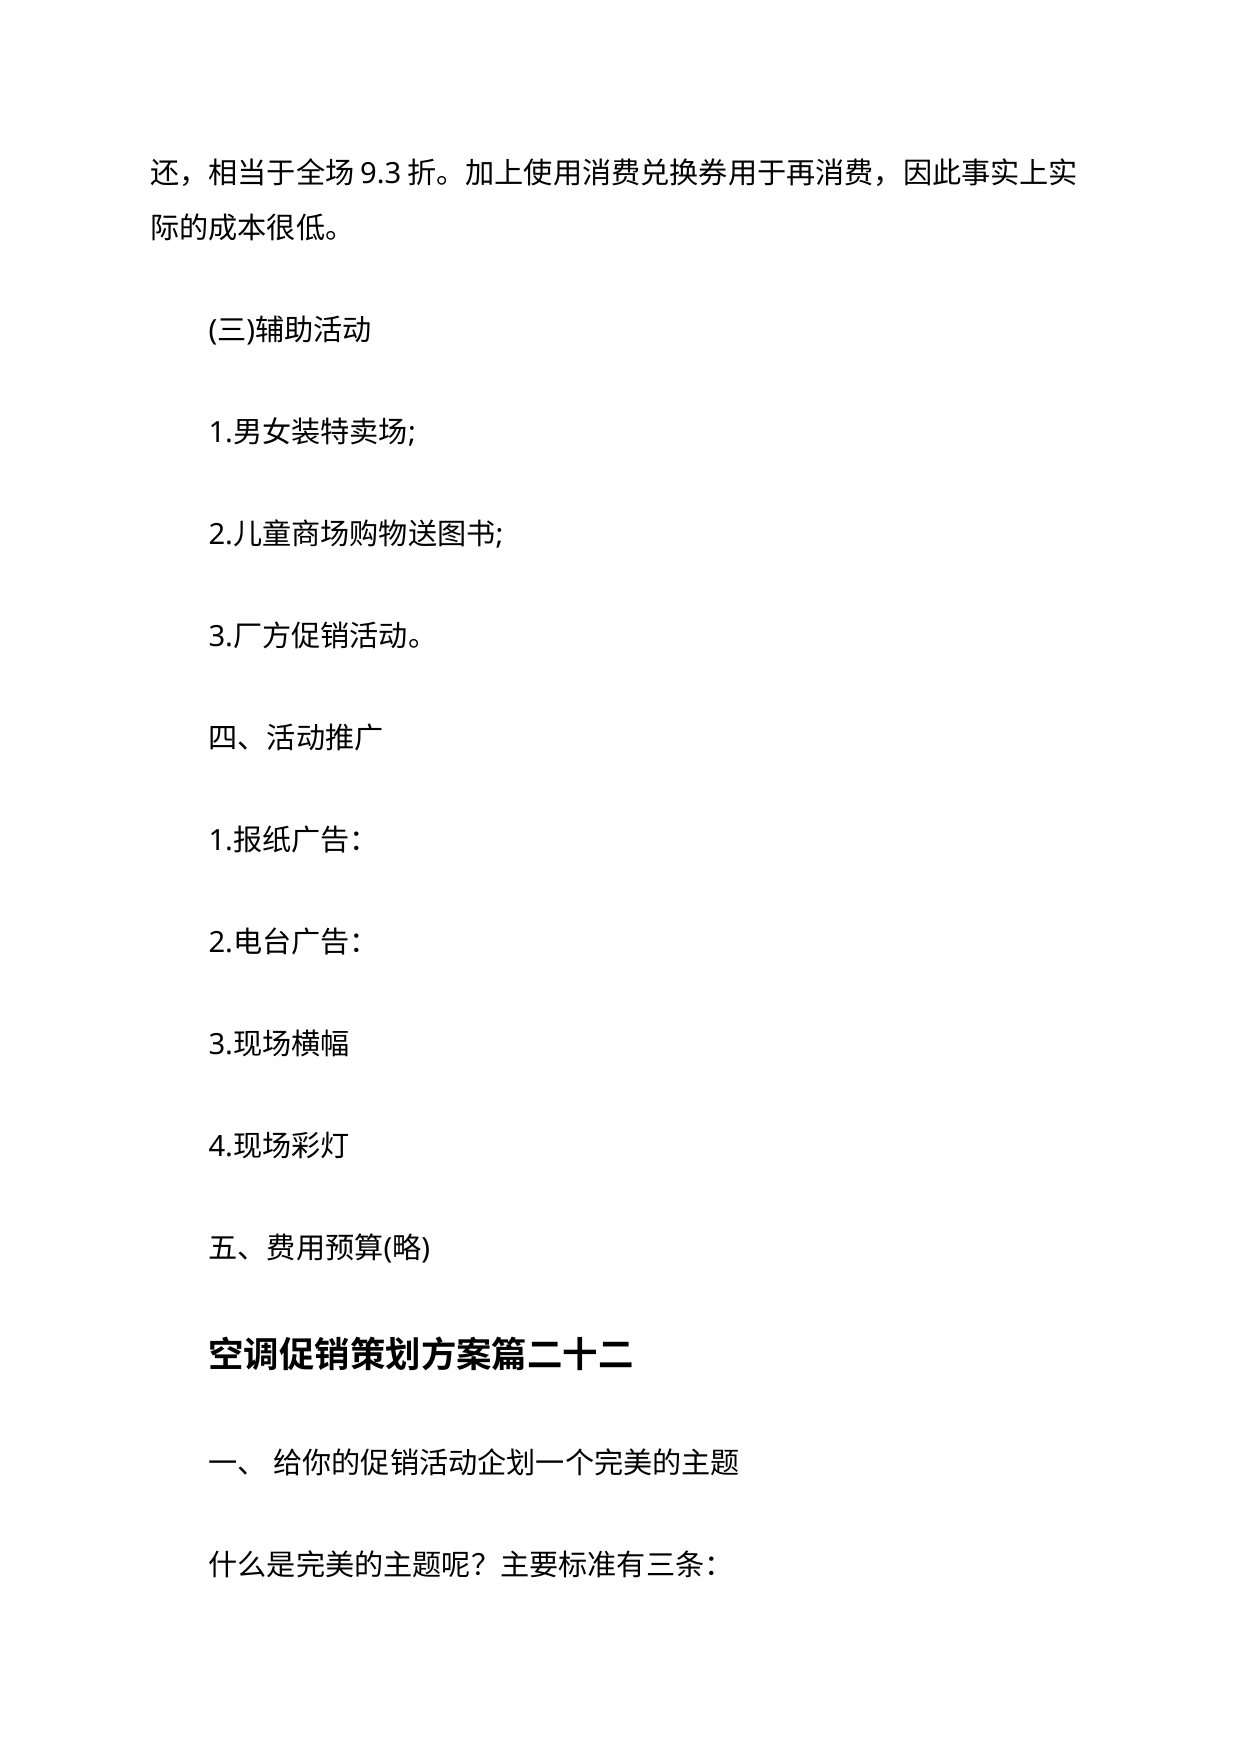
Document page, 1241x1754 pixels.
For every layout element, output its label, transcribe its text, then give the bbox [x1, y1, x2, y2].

text 2.电台广告： [150, 918, 1090, 961]
text 四、活动推广 [150, 715, 1090, 757]
text 4.现场彩灯 [150, 1122, 1090, 1165]
text (三)辅助活动 [150, 307, 1090, 349]
text 2.儿童商场购物送图书; [150, 511, 1090, 553]
text 3.厂方促销活动。 [150, 613, 1090, 655]
text 一、 给你的促销活动企划一个完美的主题 [150, 1440, 1090, 1482]
text 什么是完美的主题呢？主要标准有三条： [150, 1542, 1090, 1584]
text 1.男女装特卖场; [150, 409, 1090, 451]
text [150, 150, 1090, 247]
text 1.报纸广告： [150, 816, 1090, 859]
text 五、费用预算(略) [150, 1224, 1090, 1267]
text 空调促销策划方案篇二十二 [150, 1326, 1090, 1378]
text 3.现场横幅 [150, 1020, 1090, 1063]
